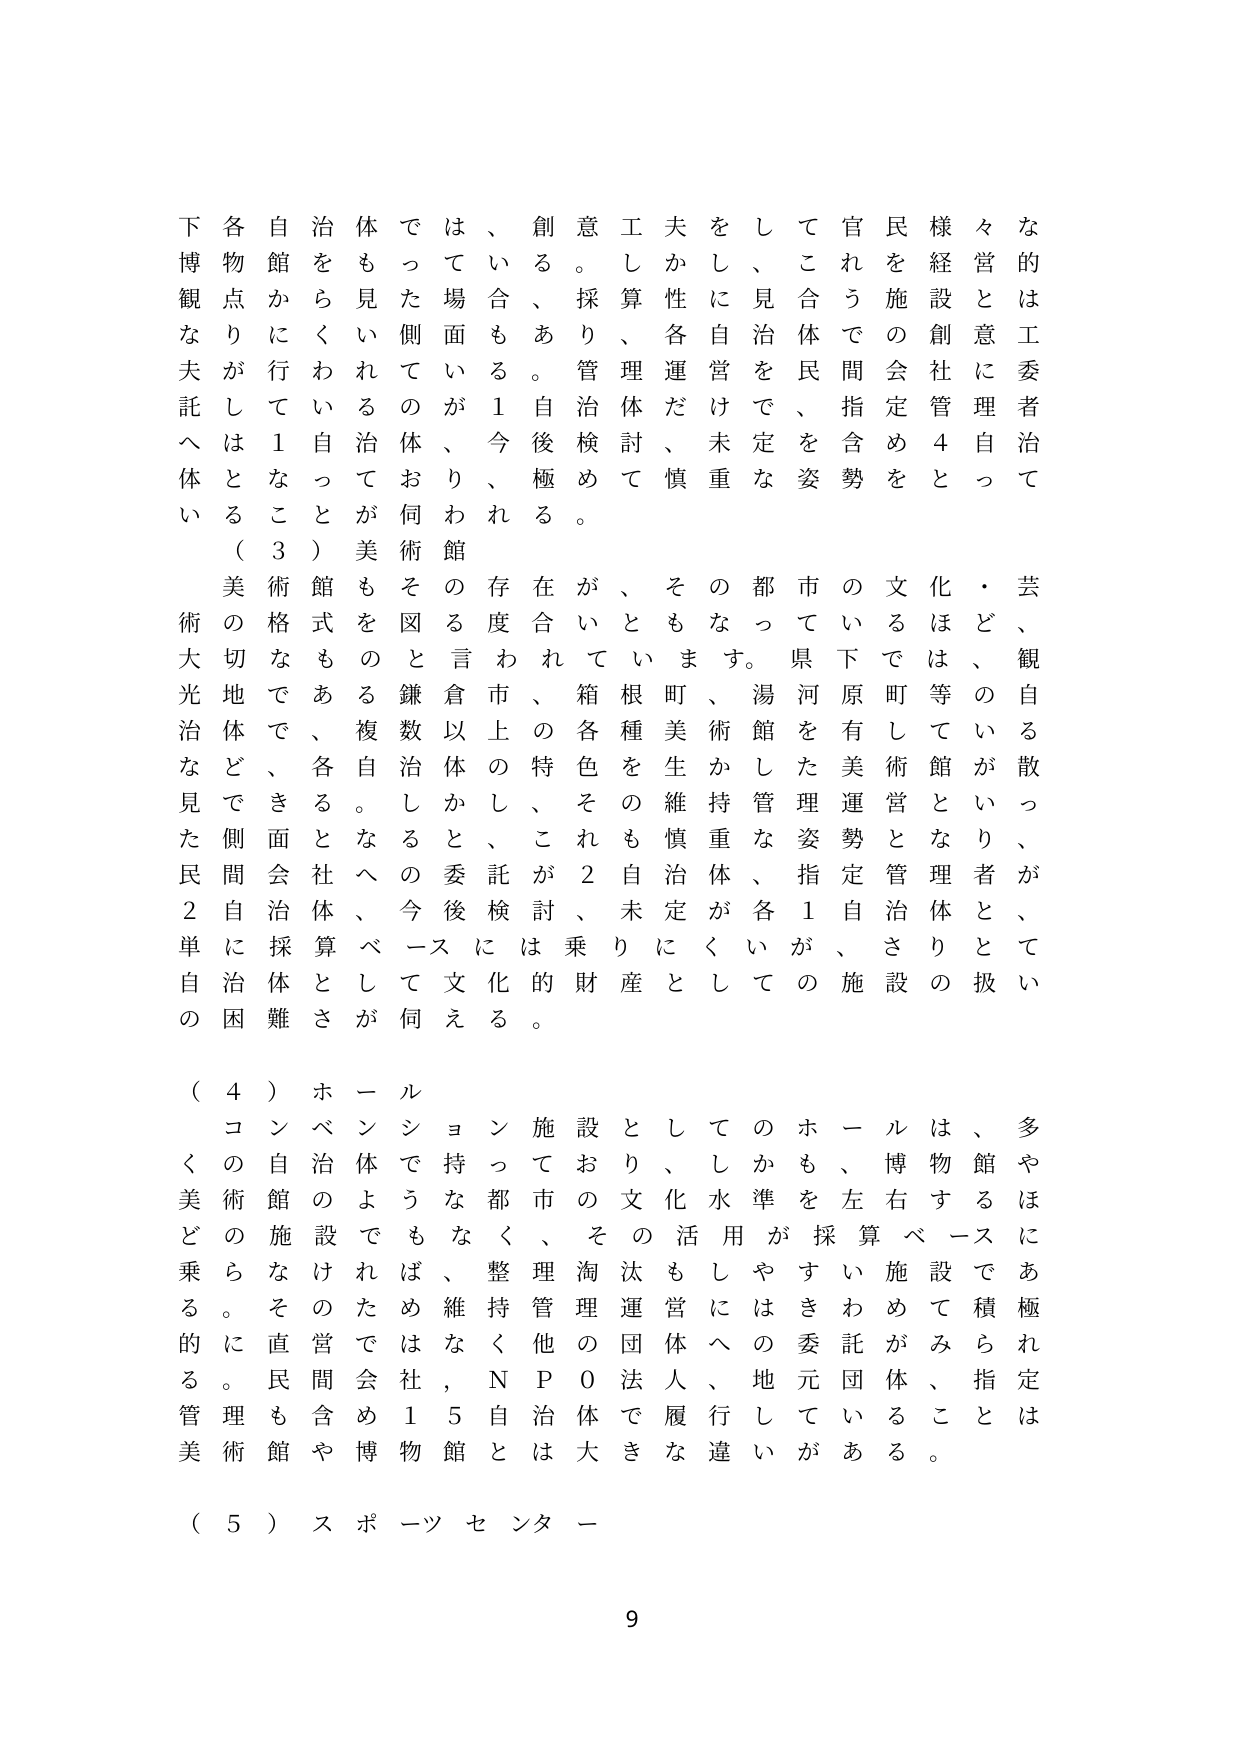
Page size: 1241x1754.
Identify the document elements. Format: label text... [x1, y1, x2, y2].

text （３）美術館 [178, 531, 1062, 567]
text （４）ホール [178, 1072, 1062, 1108]
text コンベンション施設としてのホールは、多くの自治体で持っており、しかも、博物館や美術館のような都市の文化水準を左右するほどの施設でもなく、その活用が採算ベースに乗らなければ、整理淘汰もしやすい施設である。そのため維持管理運営にはきわめて積極的に直営ではなく他の団体への委託がみられる。民間会社，ＮＰ０法人、地元団体、指定管理も含め１５自治体で履行していることは、美術館や博物館とは大きな違いがある。 [178, 1108, 1062, 1468]
text （５）スポーツセンター [178, 1504, 1062, 1577]
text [178, 207, 1062, 531]
text 美術館もその存在が、その都市の文化・芸術の格式を図る度合いともなっているほど、大切なものと言われています。県下では、観光地である鎌倉市、箱根町、湯河原町等の自治体で、複数以上の各種美術館を有しているなど、各自治体の特色を生かした美術館が散見できる。しかし、その維持管理運営といった側面となると、これも慎重な姿勢となり、民間会社への委託が２自治体、指定管理者が２自治体、今後検討、未定が各１自治体と、単に採算ベースには乗りにくいが、さりとて自治体として文化的財産としての施設の扱いの困難さが伺える。 [178, 567, 1062, 1036]
